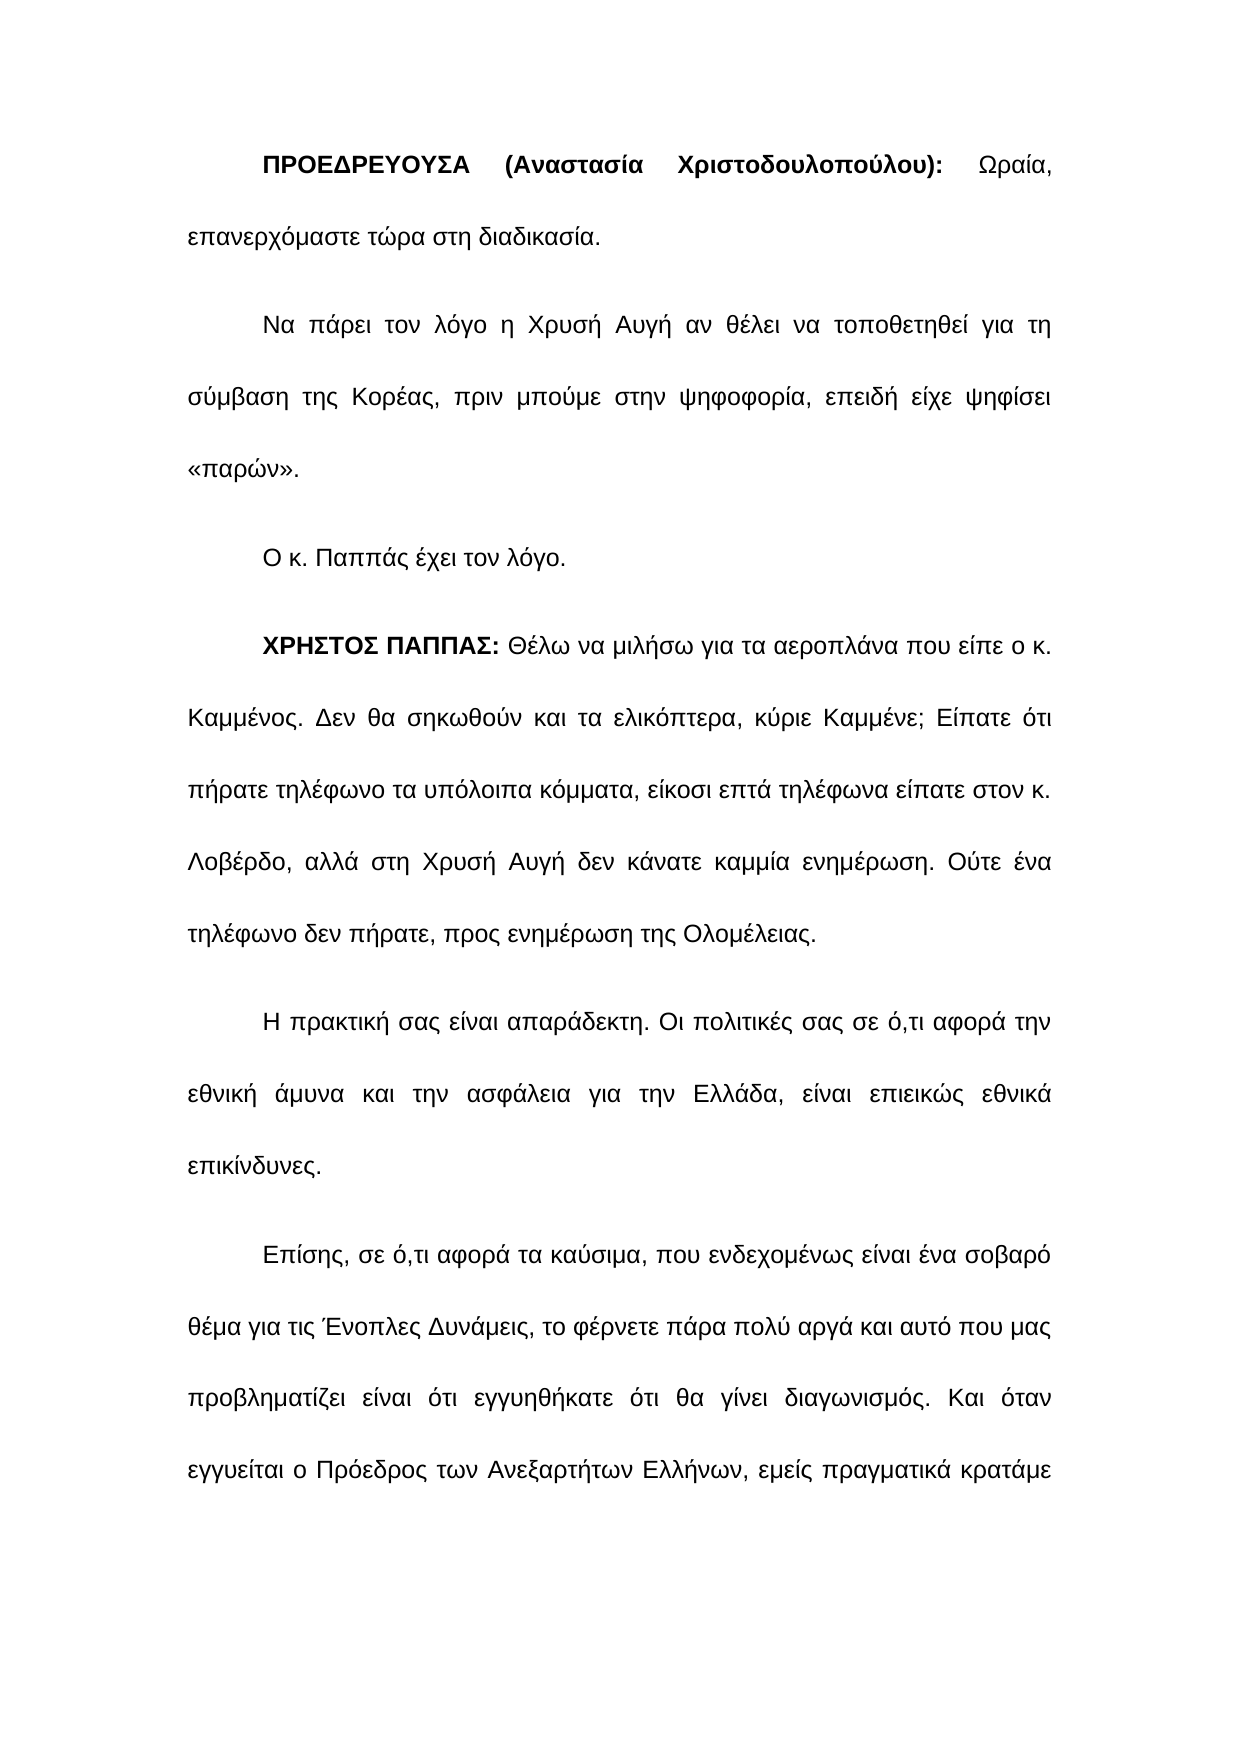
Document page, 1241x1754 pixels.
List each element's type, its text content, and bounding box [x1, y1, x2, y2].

text Η πρακτική σας είναι απαράδεκτη. Οι πολιτικές σας σε ό,τι αφορά την εθνική άμυνα και την ασφάλεια για την Ελλάδα, είναι επιεικώς εθνικά επικίνδυνες. [187, 1007, 1053, 1180]
text Ο κ. Παππάς έχει τον λόγο. [187, 543, 1053, 571]
text ΠΡΟΕΔΡΕΥΟΥΣΑ (Αναστασία Χριστοδουλοπούλου): Ωραία, επανερχόμαστε τώρα στη διαδικασία. [187, 150, 1053, 251]
text ΧΡΗΣΤΟΣ ΠΑΠΠΑΣ: Θέλω να μιλήσω για τα αεροπλάνα που είπε ο κ. Καμμένος. Δεν θα σηκωθούν και τα ελικόπτερα, κύριε Καμμένε; Είπατε ότι πήρατε τηλέφωνο τα υπόλοιπα κόμματα, είκοσι επτά τηλέφωνα είπατε στον κ. Λοβέρδο, αλλά στη Χρυσή Αυγή δεν κάνατε καμμία ενημέρωση. Ούτε ένα τηλέφωνο δεν πήρατε, προς ενημέρωση της Ολομέλειας. [187, 631, 1053, 947]
text Να πάρει τον λόγο η Χρυσή Αυγή αν θέλει να τοποθετηθεί για τη σύμβαση της Κορέας, πριν μπούμε στην ψηφοφορία, επειδή είχε ψηφίσει «παρών». [187, 310, 1053, 483]
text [187, 1239, 1053, 1484]
